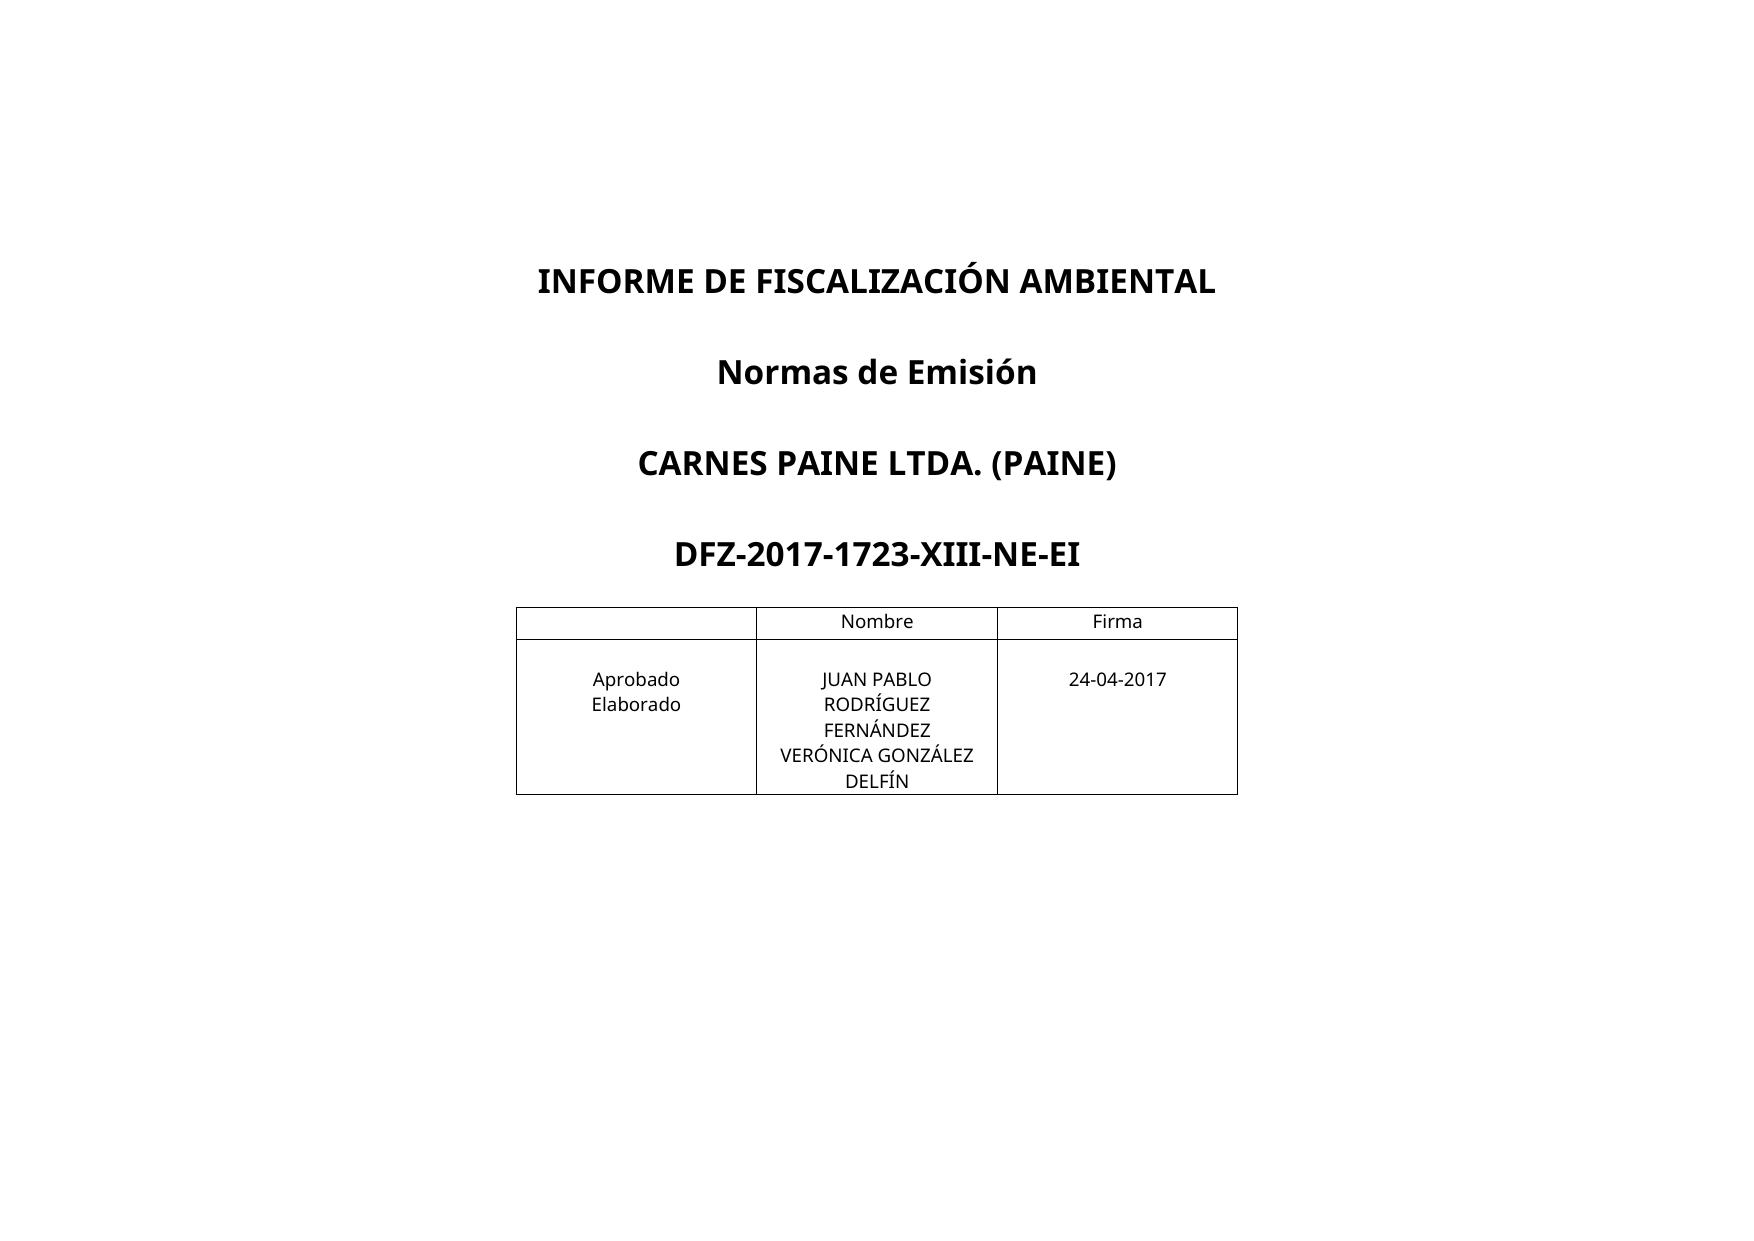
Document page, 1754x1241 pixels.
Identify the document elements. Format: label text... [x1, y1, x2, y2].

text Normas de Emisión [150, 303, 1604, 394]
table_header Firma [998, 608, 1237, 639]
table_cell JUAN PABLO RODRÍGUEZ FERNÁNDEZ VERÓNICA GONZÁLEZ DELFÍN [757, 640, 997, 793]
text DFZ-2017-1723-XIII-NE-EI [150, 485, 1604, 576]
text CARNES PAINE LTDA. (PAINE) [150, 394, 1604, 485]
table_cell 24-04-2017 [998, 640, 1237, 793]
table_cell Aprobado Elaborado [517, 640, 756, 793]
table_header Nombre [757, 608, 997, 639]
table_header [517, 608, 756, 639]
text INFORME DE FISCALIZACIÓN AMBIENTAL [150, 212, 1604, 303]
